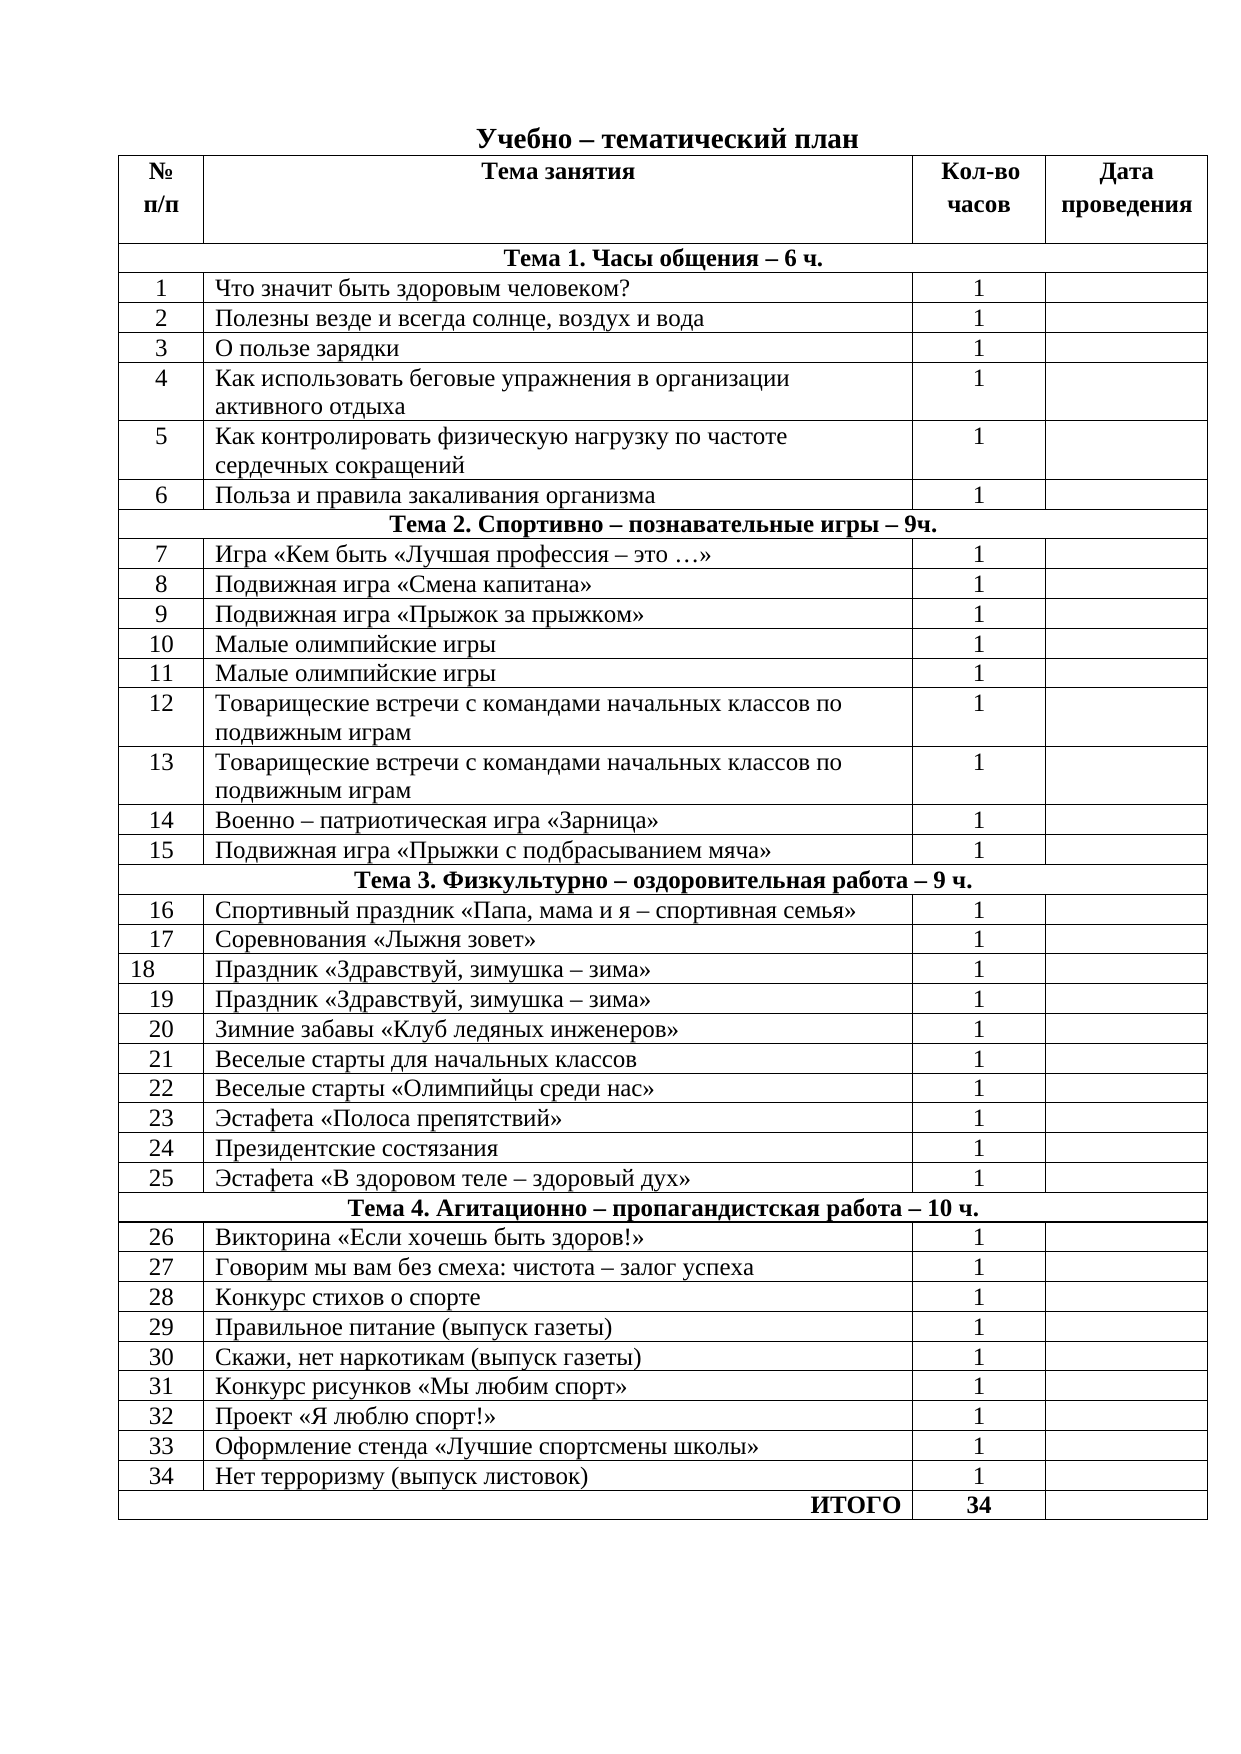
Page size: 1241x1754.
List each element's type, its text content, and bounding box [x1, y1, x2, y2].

table_cell 1 [913, 747, 1045, 804]
table_cell 1 [913, 688, 1045, 746]
table_cell 1 [913, 1074, 1045, 1102]
table_cell [1046, 925, 1207, 953]
table_cell [1046, 1074, 1207, 1102]
table_cell 31 [119, 1371, 203, 1400]
table_cell 5 [119, 421, 203, 479]
table_cell 1 [913, 421, 1045, 479]
table_cell [1046, 1371, 1207, 1400]
table_cell 1 [913, 569, 1045, 598]
table_cell 34 [119, 1461, 203, 1489]
table_cell Как использовать беговые упражнения в организации активного отдыха [204, 363, 912, 420]
table_cell Эстафета «В здоровом теле – здоровый дух» [204, 1163, 912, 1192]
table_cell [1046, 835, 1207, 864]
table_cell Проект «Я люблю спорт!» [204, 1401, 912, 1430]
table_cell 8 [119, 569, 203, 598]
table_cell Веселые старты «Олимпийцы среди нас» [204, 1074, 912, 1102]
table_cell Тема 4. Агитационно – пропагандистская работа – 10 ч. [119, 1193, 1207, 1221]
table_cell 9 [119, 599, 203, 628]
table_cell [1046, 688, 1207, 746]
table_header Дата проведения [1046, 156, 1207, 242]
table_cell 18 [119, 954, 203, 983]
table_cell Зимние забавы «Клуб ледяных инженеров» [204, 1014, 912, 1043]
table_cell Викторина «Если хочешь быть здоров!» [204, 1223, 912, 1251]
table_cell Тема 3. Физкультурно – оздоровительная работа – 9 ч. [119, 865, 1207, 894]
table_cell 16 [119, 895, 203, 923]
table_cell [1046, 1461, 1207, 1489]
table_cell 1 [913, 659, 1045, 687]
table_cell [1046, 480, 1207, 508]
table_cell [1046, 1133, 1207, 1162]
table_cell [1046, 805, 1207, 834]
table_cell [1046, 1491, 1207, 1519]
table_cell Правильное питание (выпуск газеты) [204, 1312, 912, 1341]
table_cell 20 [119, 1014, 203, 1043]
table_cell 1 [913, 1312, 1045, 1341]
table_cell Праздник «Здравствуй, зимушка – зима» [204, 984, 912, 1013]
table_header № п/п [119, 156, 203, 242]
table_cell Что значит быть здоровым человеком? [204, 273, 912, 302]
table_cell 33 [119, 1431, 203, 1460]
table_cell 28 [119, 1282, 203, 1311]
table_cell Президентские состязания [204, 1133, 912, 1162]
table_cell 1 [913, 1252, 1045, 1281]
table_cell 26 [119, 1223, 203, 1251]
table_header Кол-во часов [913, 156, 1045, 242]
table_cell 15 [119, 835, 203, 864]
table_cell [1046, 954, 1207, 983]
table_cell [1046, 659, 1207, 687]
table_cell 17 [119, 925, 203, 953]
table_cell 7 [119, 539, 203, 568]
table_cell Эстафета «Полоса препятствий» [204, 1103, 912, 1132]
table_cell 1 [913, 599, 1045, 628]
table_cell 32 [119, 1401, 203, 1430]
table_cell Полезны везде и всегда солнце, воздух и вода [204, 303, 912, 332]
table_cell 1 [913, 954, 1045, 983]
table_cell [1046, 273, 1207, 302]
table_cell [1046, 1044, 1207, 1072]
table_cell 13 [119, 747, 203, 804]
text Учебно – тематический план [130, 121, 1205, 155]
table_cell Малые олимпийские игры [204, 659, 912, 687]
table_cell [1046, 1401, 1207, 1430]
table_cell [1046, 539, 1207, 568]
table_cell [1046, 629, 1207, 657]
table_cell 1 [913, 273, 1045, 302]
table_cell 1 [913, 984, 1045, 1013]
table_cell [1046, 1342, 1207, 1370]
table_cell 12 [119, 688, 203, 746]
table_cell 1 [913, 1371, 1045, 1400]
table_cell 19 [119, 984, 203, 1013]
table_cell 1 [913, 333, 1045, 362]
table_cell Малые олимпийские игры [204, 629, 912, 657]
table_cell Как контролировать физическую нагрузку по частоте сердечных сокращений [204, 421, 912, 479]
table_cell 1 [913, 303, 1045, 332]
table_cell Оформление стенда «Лучшие спортсмены школы» [204, 1431, 912, 1460]
table_cell 2 [119, 303, 203, 332]
table_cell 1 [913, 835, 1045, 864]
table_cell 24 [119, 1133, 203, 1162]
table_cell 23 [119, 1103, 203, 1132]
table_cell Скажи, нет наркотикам (выпуск газеты) [204, 1342, 912, 1370]
table_cell 25 [119, 1163, 203, 1192]
table_cell 1 [913, 1044, 1045, 1072]
table_cell 1 [913, 480, 1045, 508]
table_cell 1 [913, 1431, 1045, 1460]
table_cell [1046, 1163, 1207, 1192]
table_cell 1 [913, 1401, 1045, 1430]
table_cell 27 [119, 1252, 203, 1281]
table_cell Тема 1. Часы общения – 6 ч. [119, 244, 1207, 272]
table_cell 1 [913, 925, 1045, 953]
table_cell 1 [913, 1163, 1045, 1192]
table_cell Польза и правила закаливания организма [204, 480, 912, 508]
table_cell Нет терроризму (выпуск листовок) [204, 1461, 912, 1489]
table_cell 1 [913, 363, 1045, 420]
table_cell Соревнования «Лыжня зовет» [204, 925, 912, 953]
table_cell Спортивный праздник «Папа, мама и я – спортивная семья» [204, 895, 912, 923]
table_cell [1046, 1223, 1207, 1251]
table_cell 1 [913, 1461, 1045, 1489]
table_cell 14 [119, 805, 203, 834]
table_cell [1046, 1282, 1207, 1311]
table_cell [1046, 1252, 1207, 1281]
table_cell О пользе зарядки [204, 333, 912, 362]
table_cell Игра «Кем быть «Лучшая профессия – это …» [204, 539, 912, 568]
table_cell 1 [913, 629, 1045, 657]
table_header Тема занятия [204, 156, 912, 242]
table_cell 11 [119, 659, 203, 687]
table_cell Товарищеские встречи с командами начальных классов по подвижным играм [204, 688, 912, 746]
table_cell [1046, 599, 1207, 628]
table_cell [1046, 363, 1207, 420]
table_cell Тема 2. Спортивно – познавательные игры – 9ч. [119, 510, 1207, 538]
table_cell 1 [913, 1282, 1045, 1311]
table_cell 1 [913, 1103, 1045, 1132]
table_cell Подвижная игра «Смена капитана» [204, 569, 912, 598]
table_cell Конкурс рисунков «Мы любим спорт» [204, 1371, 912, 1400]
table_cell 22 [119, 1074, 203, 1102]
table_cell 4 [119, 363, 203, 420]
table_cell 29 [119, 1312, 203, 1341]
table_cell [1046, 1014, 1207, 1043]
table_cell 10 [119, 629, 203, 657]
table_cell [1046, 569, 1207, 598]
table_cell 1 [913, 1223, 1045, 1251]
table_cell 1 [913, 539, 1045, 568]
table_cell Веселые старты для начальных классов [204, 1044, 912, 1072]
table_cell [1046, 1103, 1207, 1132]
table_cell 1 [913, 1133, 1045, 1162]
table_cell Подвижная игра «Прыжки с подбрасыванием мяча» [204, 835, 912, 864]
table_cell [1046, 747, 1207, 804]
table_cell Военно – патриотическая игра «Зарница» [204, 805, 912, 834]
table_cell 1 [913, 805, 1045, 834]
table_cell 21 [119, 1044, 203, 1072]
table_cell 1 [913, 1342, 1045, 1370]
table_cell [1046, 421, 1207, 479]
table_cell Конкурс стихов о спорте [204, 1282, 912, 1311]
table_cell [1046, 984, 1207, 1013]
table_cell 1 [119, 273, 203, 302]
table_cell [1046, 333, 1207, 362]
table_cell 1 [913, 1014, 1045, 1043]
table_cell [1046, 303, 1207, 332]
table_cell 3 [119, 333, 203, 362]
table_cell ИТОГО [119, 1491, 912, 1519]
table_cell 34 [913, 1491, 1045, 1519]
table_cell Говорим мы вам без смеха: чистота – залог успеха [204, 1252, 912, 1281]
table_cell 1 [913, 895, 1045, 923]
table_cell Подвижная игра «Прыжок за прыжком» [204, 599, 912, 628]
table_cell 30 [119, 1342, 203, 1370]
table_cell 6 [119, 480, 203, 508]
table_cell [1046, 1431, 1207, 1460]
table_cell Товарищеские встречи с командами начальных классов по подвижным играм [204, 747, 912, 804]
table_cell [1046, 1312, 1207, 1341]
table_cell [1046, 895, 1207, 923]
table_cell Праздник «Здравствуй, зимушка – зима» [204, 954, 912, 983]
